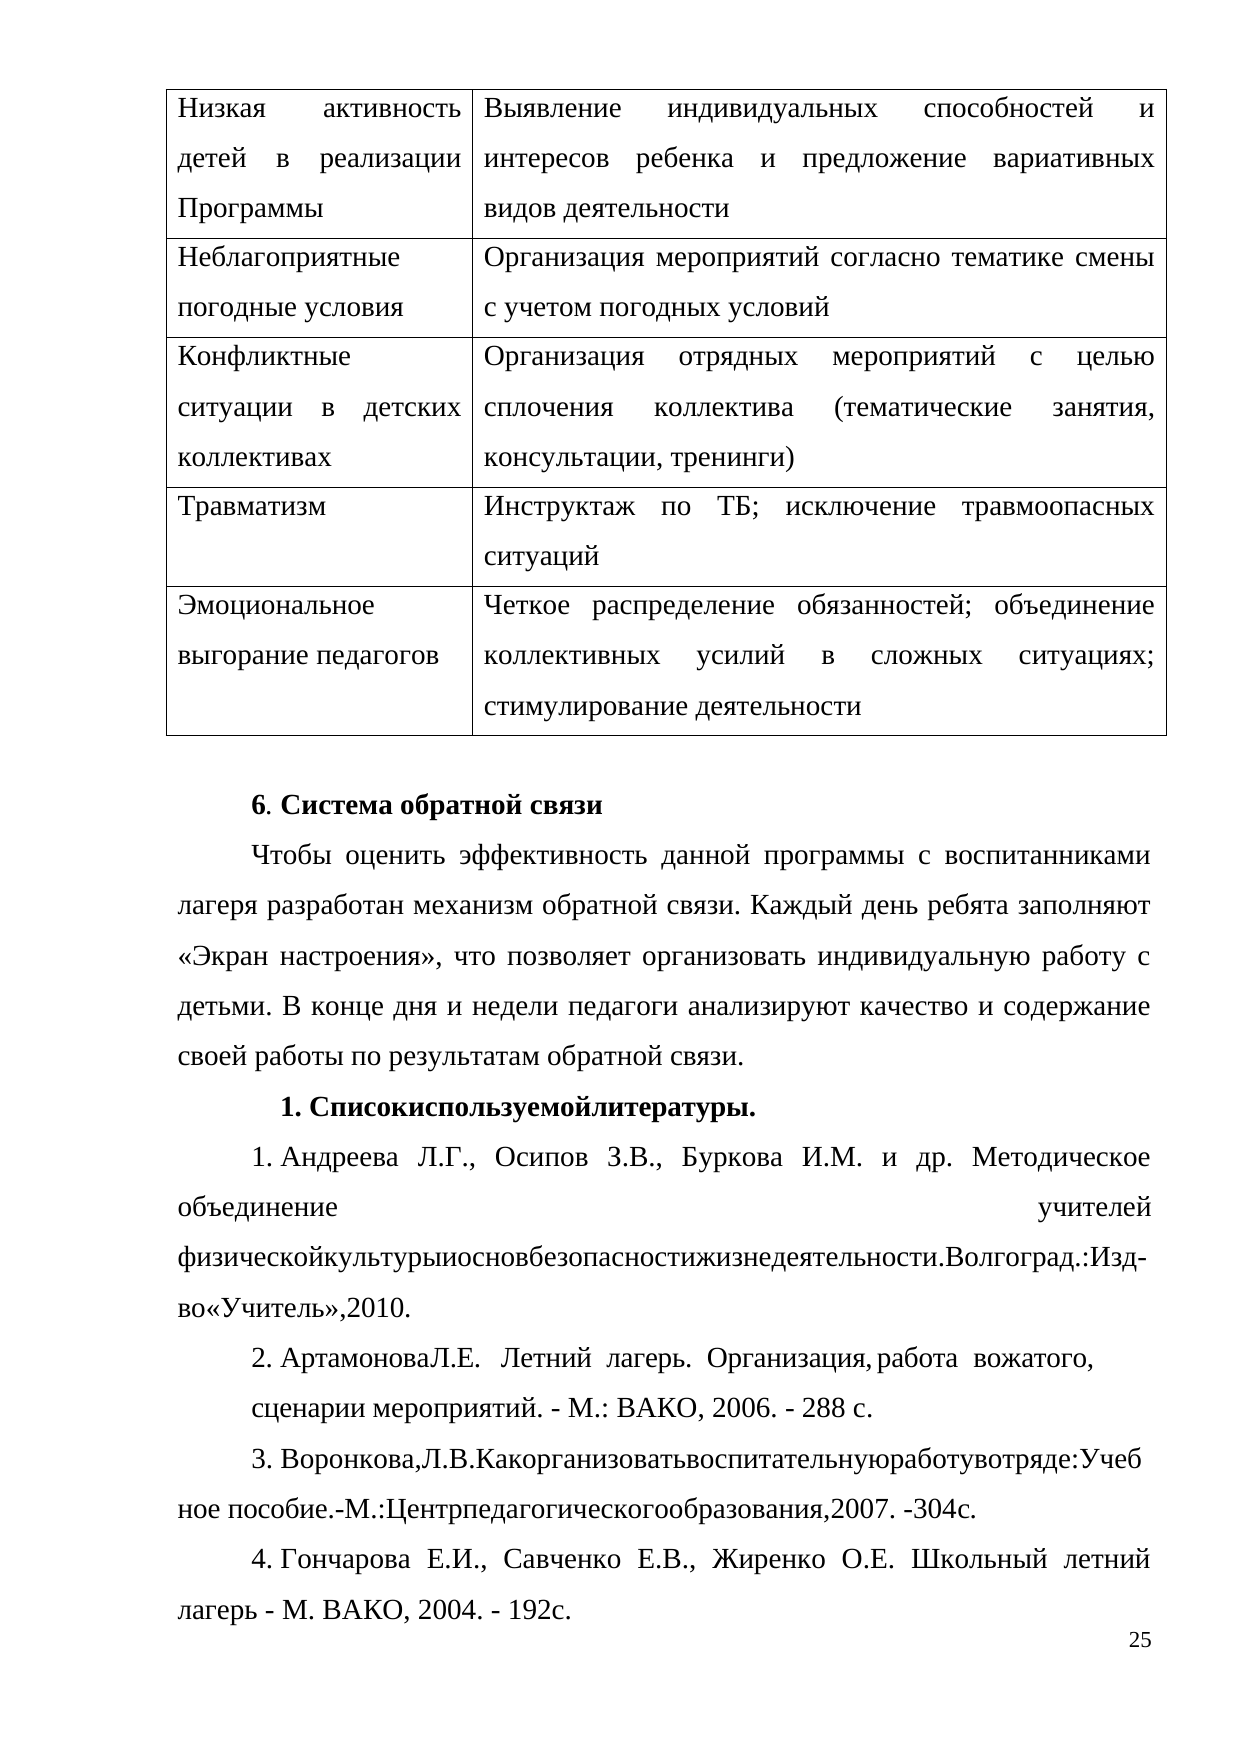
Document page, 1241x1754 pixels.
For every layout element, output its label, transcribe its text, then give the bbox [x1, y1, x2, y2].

list Гончарова Е.И., Савченко Е.В., Жиренко О.Е. Школьный летний лагерь - М. ВАКО, 2004. - 192с. [177, 1541, 1151, 1625]
text Чтобы оценить эффективность данной программы с воспитанниками лагеря разработан механизм обратной связи. Каждый день ребята заполняют «Экран настроения», что позволяет организовать индивидуальную работу с детьми. В конце дня и недели педагоги анализируют качество и содержание своей работы по результатам обратной связи. [177, 837, 1152, 1072]
list Андреева Л.Г., Осипов З.В., Буркова И.М. и др. Методическое объединение учителей физическойкультурыиосновбезопасностижизнедеятельности.Волгоград.:Изд-во«Учитель»,2010. [177, 1139, 1151, 1323]
table_cell Низкая активность детей в реализации Программы [167, 90, 472, 238]
list Воронкова,Л.В.Какорганизоватьвоспитательнуюработувотряде:Учебное пособие.-М.:Центрпедагогическогообразования,2007. -304с. [177, 1441, 1151, 1525]
table_cell Конфликтные ситуации в детских коллективах [167, 338, 472, 487]
table_cell Выявление индивидуальных способностей и интересов ребенка и предложение вариативных видов деятельности [473, 90, 1166, 238]
table_cell Эмоциональное выгорание педагогов [167, 587, 472, 735]
table_cell Инструктаж по ТБ; исключение травмоопасных ситуаций [473, 488, 1166, 586]
table_cell Организация мероприятий согласно тематике смены с учетом погодных условий [473, 239, 1166, 337]
table_cell Неблагоприятные погодные условия [167, 239, 472, 337]
text 6. Система обратной связи [177, 787, 1152, 820]
table_cell Организация отрядных мероприятий с целью сплочения коллектива (тематические занятия, консультации, тренинги) [473, 338, 1166, 487]
table_cell Четкое распределение обязанностей; объединение коллективных усилий в сложных ситуациях; стимулирование деятельности [473, 587, 1166, 735]
list Списокиспользуемойлитературы. [217, 1089, 1150, 1122]
table_cell Травматизм [167, 488, 472, 586]
list Артамонова Л.Е. Летний лагерь. Организация, работа вожатого, сценарии мероприятий. - М.: ВАКО, 2006. - 288 с. [177, 1340, 1151, 1424]
